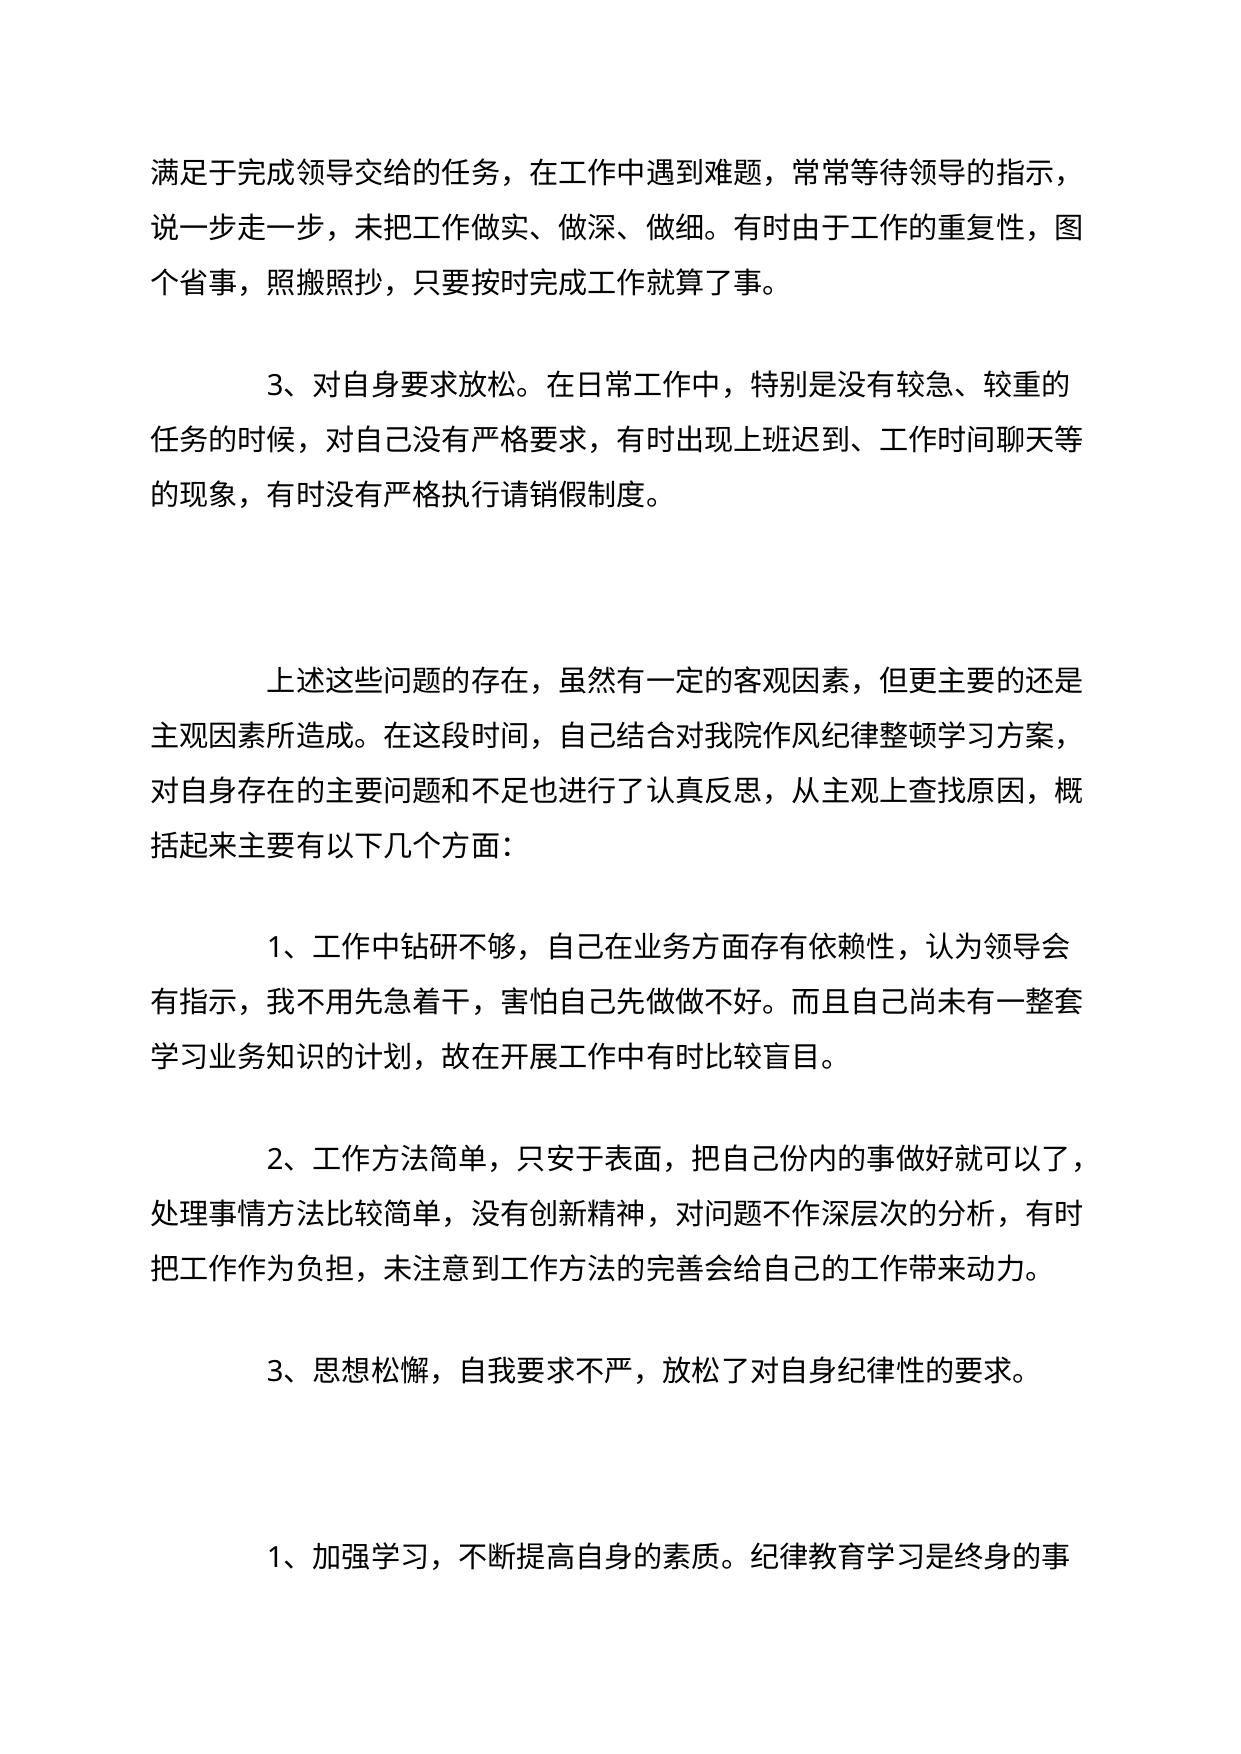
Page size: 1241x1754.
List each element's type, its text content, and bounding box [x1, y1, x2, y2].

text 上述这些问题的存在，虽然有一定的客观因素，但更主要的还是主观因素所造成。在这段时间，自己结合对我院作风纪律整顿学习方案，对自身存在的主要问题和不足也进行了认真反思，从主观上查找原因，概括起来主要有以下几个方面： [150, 657, 1090, 864]
text 3、对自身要求放松。在日常工作中，特别是没有较急、较重的任务的时候，对自己没有严格要求，有时出现上班迟到、工作时间聊天等的现象，有时没有严格执行请销假制度。 [150, 362, 1090, 514]
text 2、工作方法简单，只安于表面，把自己份内的事做好就可以了，处理事情方法比较简单，没有创新精神，对问题不作深层次的分析，有时把工作作为负担，未注意到工作方法的完善会给自己的工作带来动力。 [150, 1136, 1090, 1288]
text 3、思想松懈，自我要求不严，放松了对自身纪律性的要求。 [150, 1347, 1090, 1389]
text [150, 150, 1090, 302]
text 1、工作中钻研不够，自己在业务方面存有依赖性，认为领导会有指示，我不用先急着干，害怕自己先做做不好。而且自己尚未有一整套学习业务知识的计划，故在开展工作中有时比较盲目。 [150, 924, 1090, 1076]
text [150, 1533, 1090, 1576]
